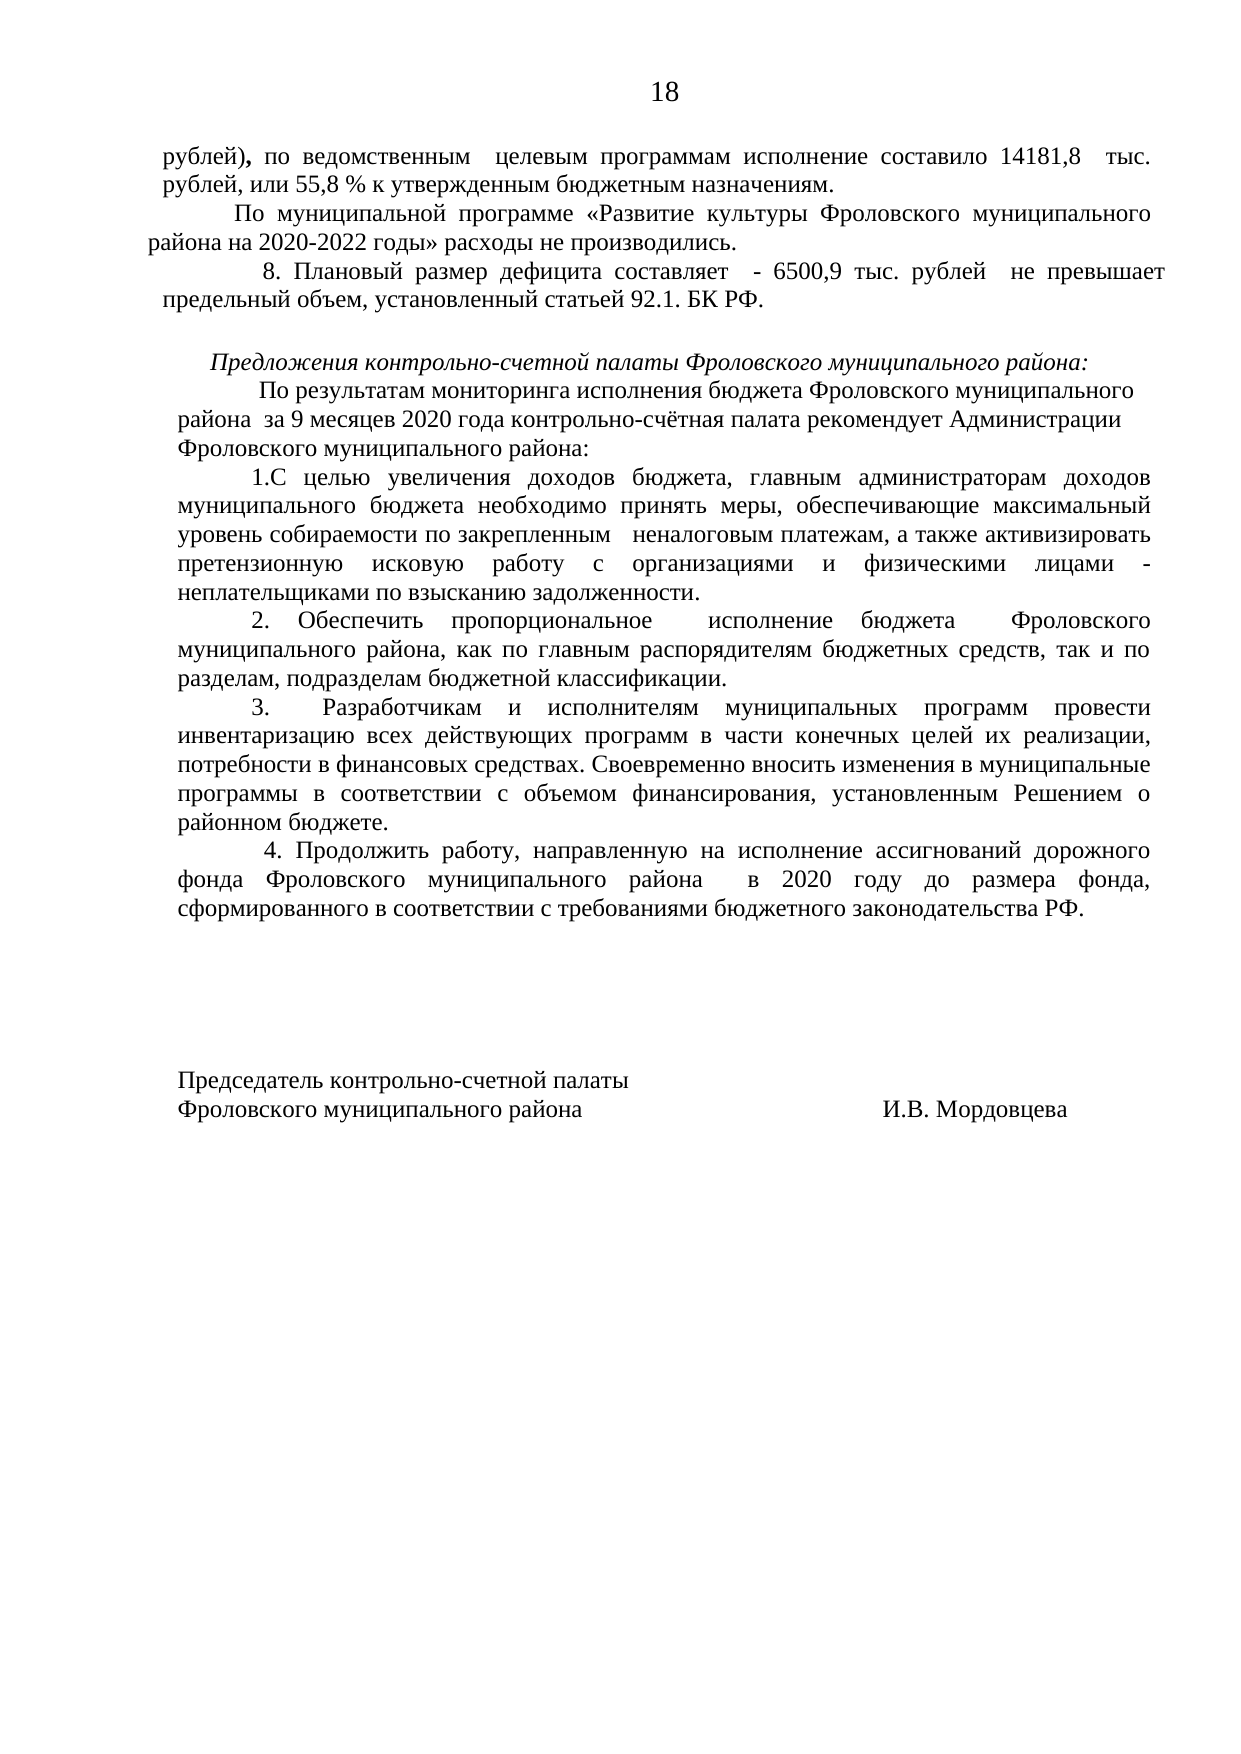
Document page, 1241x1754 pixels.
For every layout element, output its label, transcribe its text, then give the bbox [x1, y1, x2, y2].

text 2. Обеспечить пропорциональное исполнение бюджета Фроловского муниципального района, как по главным распорядителям бюджетных средств, так и по разделам, подразделам бюджетной классификации. [177, 606, 1152, 692]
text Председатель контрольно-счетной палаты [177, 1066, 1152, 1094]
text 8. Плановый размер дефицита составляет - 6500,9 тыс. рублей не превышает предельный объем, установленный статьей 92.1. БК РФ. [162, 256, 1167, 313]
text По муниципальной программе «Развитие культуры Фроловского муниципального района на 2020-2022 годы» расходы не производились. [148, 198, 1152, 256]
text Предложения контрольно-счетной палаты Фроловского муниципального района: [148, 347, 1152, 376]
text 1.С целью увеличения доходов бюджета, главным администраторам доходов муниципального бюджета необходимо принять меры, обеспечивающие максимальный уровень собираемости по закрепленным неналоговым платежам, а также активизировать претензионную исковую работу с организациями и физическими лицами - неплательщиками по взысканию задолженности. [177, 462, 1152, 606]
text 3. Разработчикам и исполнителям муниципальных программ провести инвентаризацию всех действующих программ в части конечных целей их реализации, потребности в финансовых средствах. Своевременно вносить изменения в муниципальные программы в соответствии с объемом финансирования, установленным Решением о районном бюджете. [177, 692, 1152, 836]
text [162, 141, 1152, 198]
text Фроловского муниципального района И.В. Мордовцева [177, 1094, 1152, 1123]
text 4. Продолжить работу, направленную на исполнение ассигнований дорожного фонда Фроловского муниципального района в 2020 году до размера фонда, сформированного в соответствии с требованиями бюджетного законодательства РФ. [177, 836, 1152, 922]
text По результатам мониторинга исполнения бюджета Фроловского муниципального района за 9 месяцев 2020 года контрольно-счётная палата рекомендует Администрации Фроловского муниципального района: [177, 376, 1152, 462]
